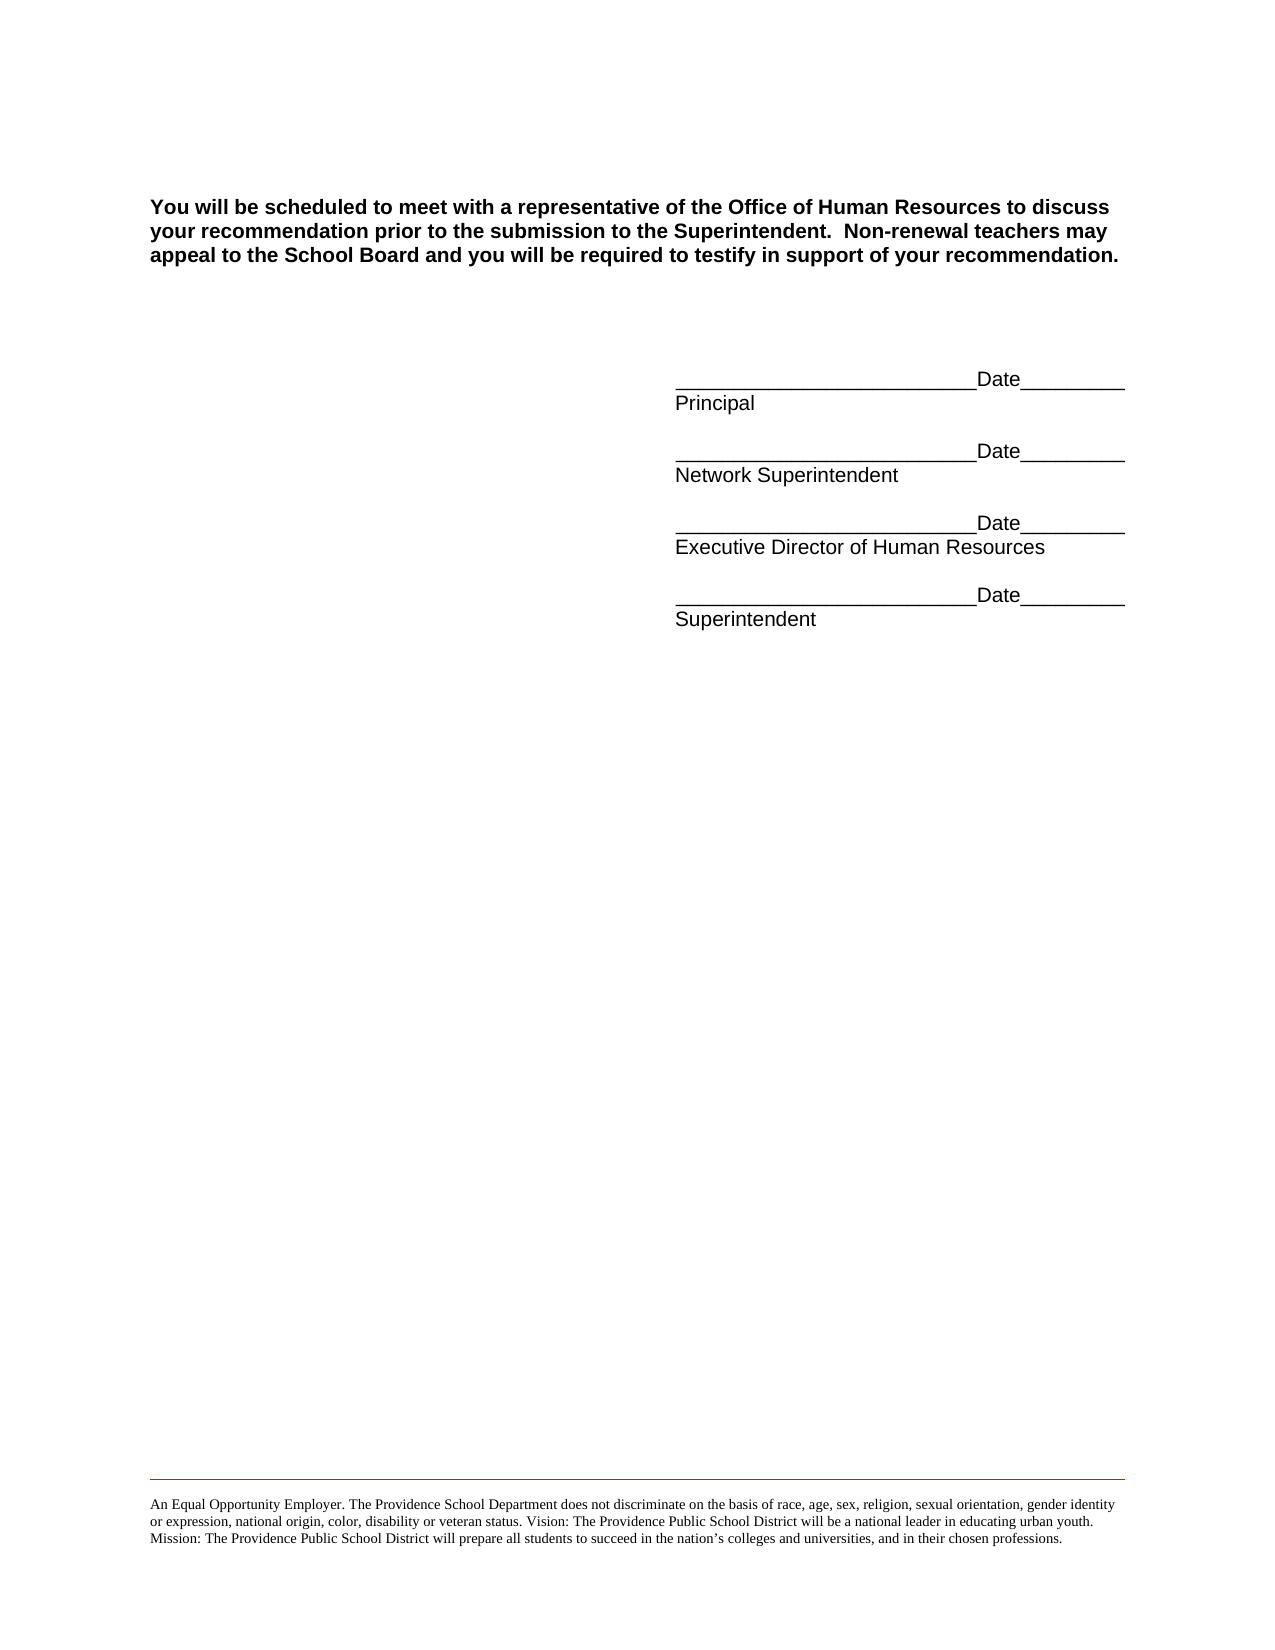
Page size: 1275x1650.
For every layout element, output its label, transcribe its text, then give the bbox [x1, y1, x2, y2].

text __________________________Date_________ [150, 511, 1125, 535]
text __________________________Date_________ [150, 439, 1125, 463]
text Network Superintendent [150, 463, 1125, 487]
text Principal [150, 391, 1125, 415]
text You will be scheduled to meet with a representative of the Office of Human Resources to discuss your recommendation prior to the submission to the Superintendent. Non-renewal teachers may appeal to the School Board and you will be required to testify in support of your recommendation. [150, 195, 1125, 267]
text __________________________Date_________ [150, 338, 1125, 391]
text Superintendent [150, 607, 1125, 631]
text Executive Director of Human Resources [150, 535, 1125, 559]
text __________________________Date_________ [150, 583, 1125, 607]
